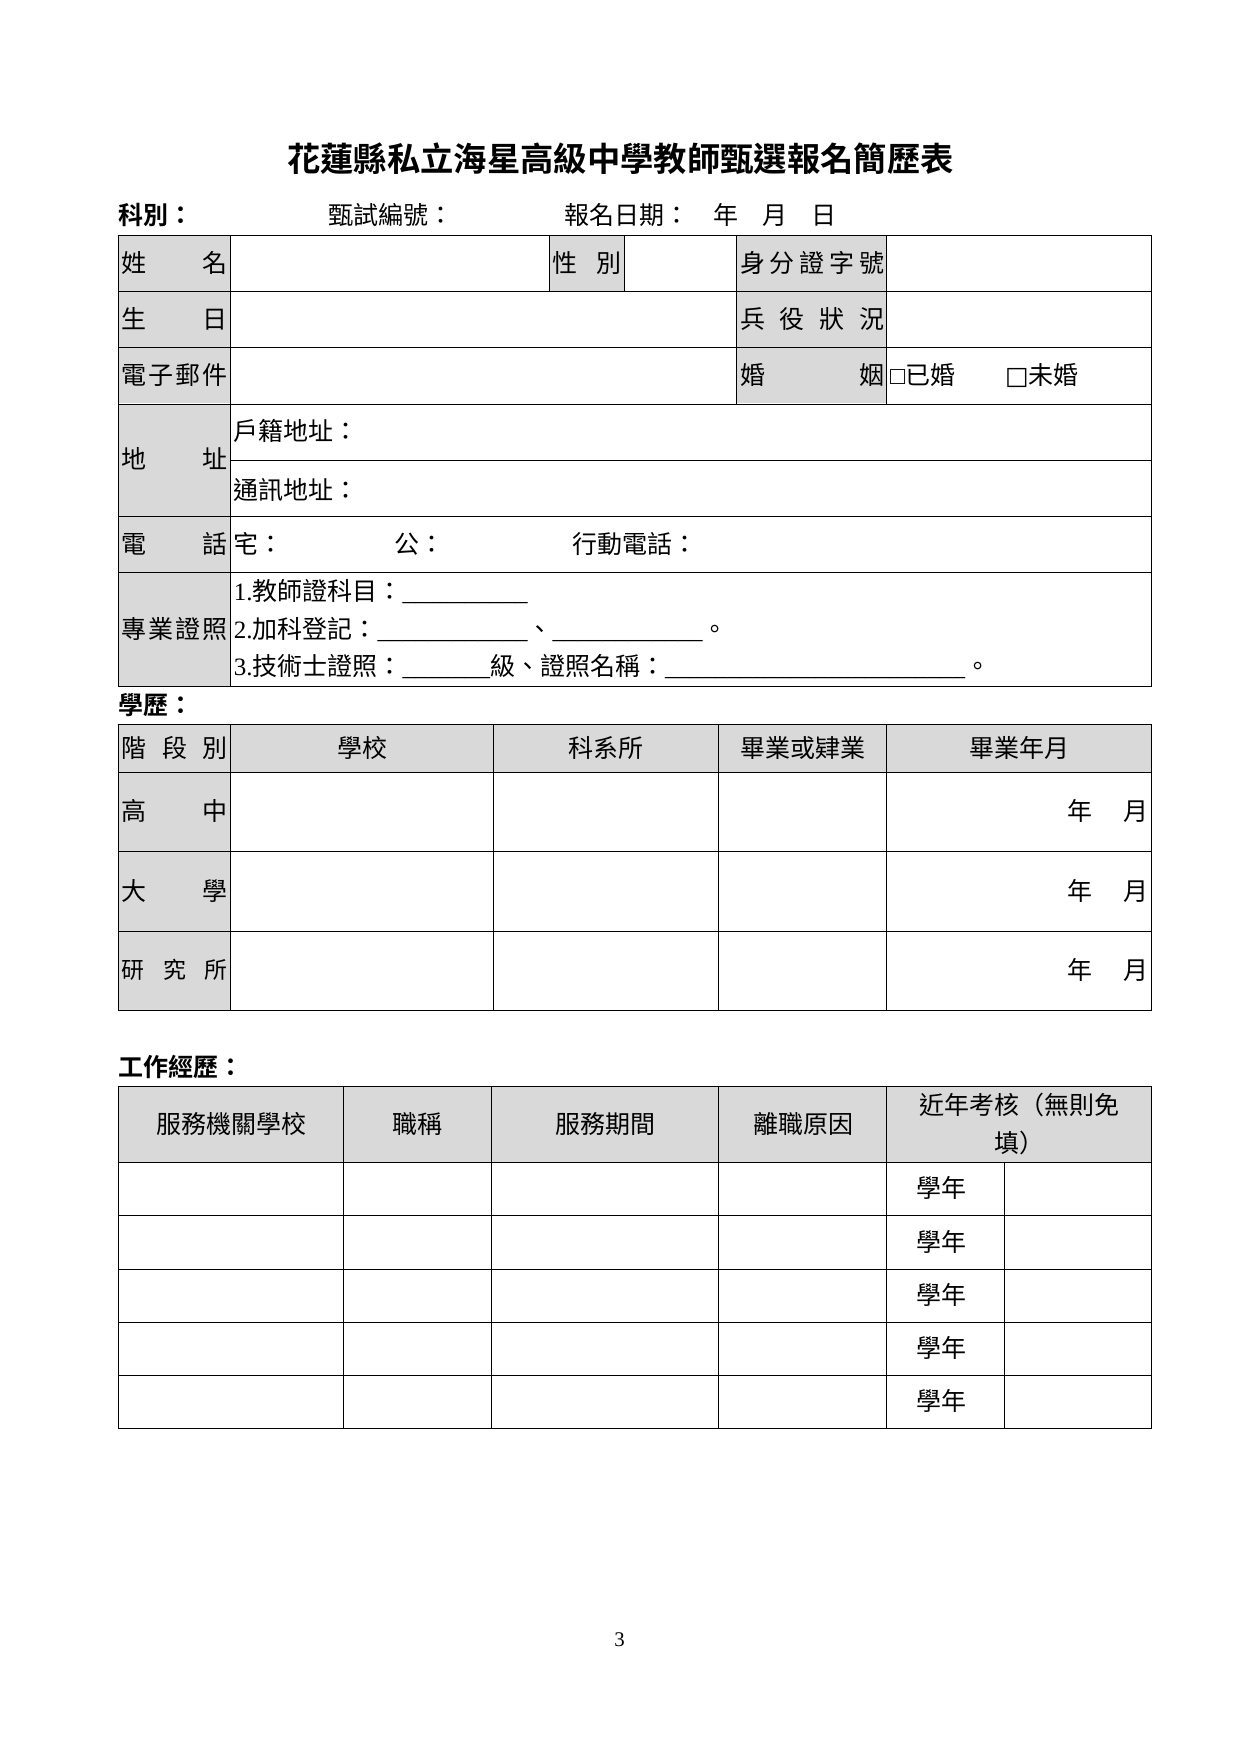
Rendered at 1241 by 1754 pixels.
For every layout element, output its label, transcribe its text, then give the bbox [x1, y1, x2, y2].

table_cell [231, 852, 493, 931]
table_cell [119, 1163, 343, 1215]
table_cell [494, 773, 718, 851]
table_header 身分證字號 [737, 236, 886, 291]
table_cell [719, 1163, 886, 1215]
table_cell [492, 1376, 718, 1428]
table_cell [492, 1216, 718, 1268]
table_cell 戶籍地址： [231, 405, 1151, 460]
table_cell [344, 1216, 491, 1268]
table_cell [494, 852, 718, 931]
table_cell [492, 1163, 718, 1215]
table_header [231, 236, 549, 291]
table_cell 大學 [119, 852, 230, 931]
table_cell [492, 1323, 718, 1375]
table_cell [231, 348, 736, 403]
table_cell [719, 773, 886, 851]
table_cell [119, 1323, 343, 1375]
table_cell 生日 [119, 292, 230, 347]
table_cell 學年 [887, 1270, 1004, 1322]
table_cell 年 月 [887, 852, 1151, 931]
table_header 科系所 [494, 725, 718, 772]
table_cell 專業證照 [119, 573, 230, 686]
table_header [887, 236, 1151, 291]
table_cell [344, 1376, 491, 1428]
table_cell [719, 852, 886, 931]
table_cell [719, 1216, 886, 1268]
table_header [625, 236, 736, 291]
table_cell [719, 1323, 886, 1375]
table_cell [344, 1163, 491, 1215]
table_cell 學年 [887, 1216, 1004, 1268]
table_cell 學年 [887, 1376, 1004, 1428]
table_cell [119, 1270, 343, 1322]
table_cell 地 址 [119, 405, 230, 516]
table_cell [887, 292, 1151, 347]
table_cell [1005, 1376, 1151, 1428]
text 學歷： [118, 687, 1122, 724]
table_cell [1005, 1216, 1151, 1268]
table_cell 研究所 [119, 932, 230, 1010]
table_header 離職原因 [719, 1087, 886, 1162]
text 花蓮縣私立海星高級中學教師甄選報名簡歷表 [118, 122, 1122, 197]
table_cell 學年 [887, 1323, 1004, 1375]
table_cell [231, 292, 736, 347]
table_cell [494, 932, 718, 1010]
table_cell [719, 1270, 886, 1322]
table_cell 電 話 [119, 517, 230, 572]
text 工作經歷： [118, 1049, 1122, 1086]
table_cell [344, 1323, 491, 1375]
table_cell 婚姻 [737, 348, 886, 403]
table_cell 通訊地址： [231, 461, 1151, 516]
table_cell □已婚 □未婚 [887, 348, 1151, 403]
table_cell 宅： 公： 行動電話： [231, 517, 1151, 572]
table_cell [119, 1216, 343, 1268]
table_cell 年 月 [887, 932, 1151, 1010]
table_cell 電子郵件 [119, 348, 230, 403]
table_header 畢業或肄業 [719, 725, 886, 772]
table_cell [119, 1376, 343, 1428]
table_header 畢業年月 [887, 725, 1151, 772]
table_header 近年考核（無則免填） [887, 1087, 1151, 1162]
table_header 姓名 [119, 236, 230, 291]
table_cell [1005, 1323, 1151, 1375]
table_cell 兵役狀況 [737, 292, 886, 347]
table_cell [719, 1376, 886, 1428]
table_cell 學年 [887, 1163, 1004, 1215]
table_header 服務機關學校 [119, 1087, 343, 1162]
table_cell [1005, 1163, 1151, 1215]
table_cell [492, 1270, 718, 1322]
table_cell [231, 773, 493, 851]
table_cell [719, 932, 886, 1010]
table_cell [344, 1270, 491, 1322]
table_cell 高中 [119, 773, 230, 851]
table_header 性別 [550, 236, 624, 291]
table_header 職稱 [344, 1087, 491, 1162]
table_cell [1005, 1270, 1151, 1322]
table_cell [231, 932, 493, 1010]
table_cell 年 月 [887, 773, 1151, 851]
table_header 學校 [231, 725, 493, 772]
text 科別： 甄試編號： 報名日期： 年 月 日 [118, 197, 1122, 235]
table_cell 1.教師證科目：__________ 2.加科登記：____________、____________。 3.技術士證照：_______級、證照名稱：________________________。 [231, 573, 1151, 686]
table_header 服務期間 [492, 1087, 718, 1162]
table_header 階段別 [119, 725, 230, 772]
